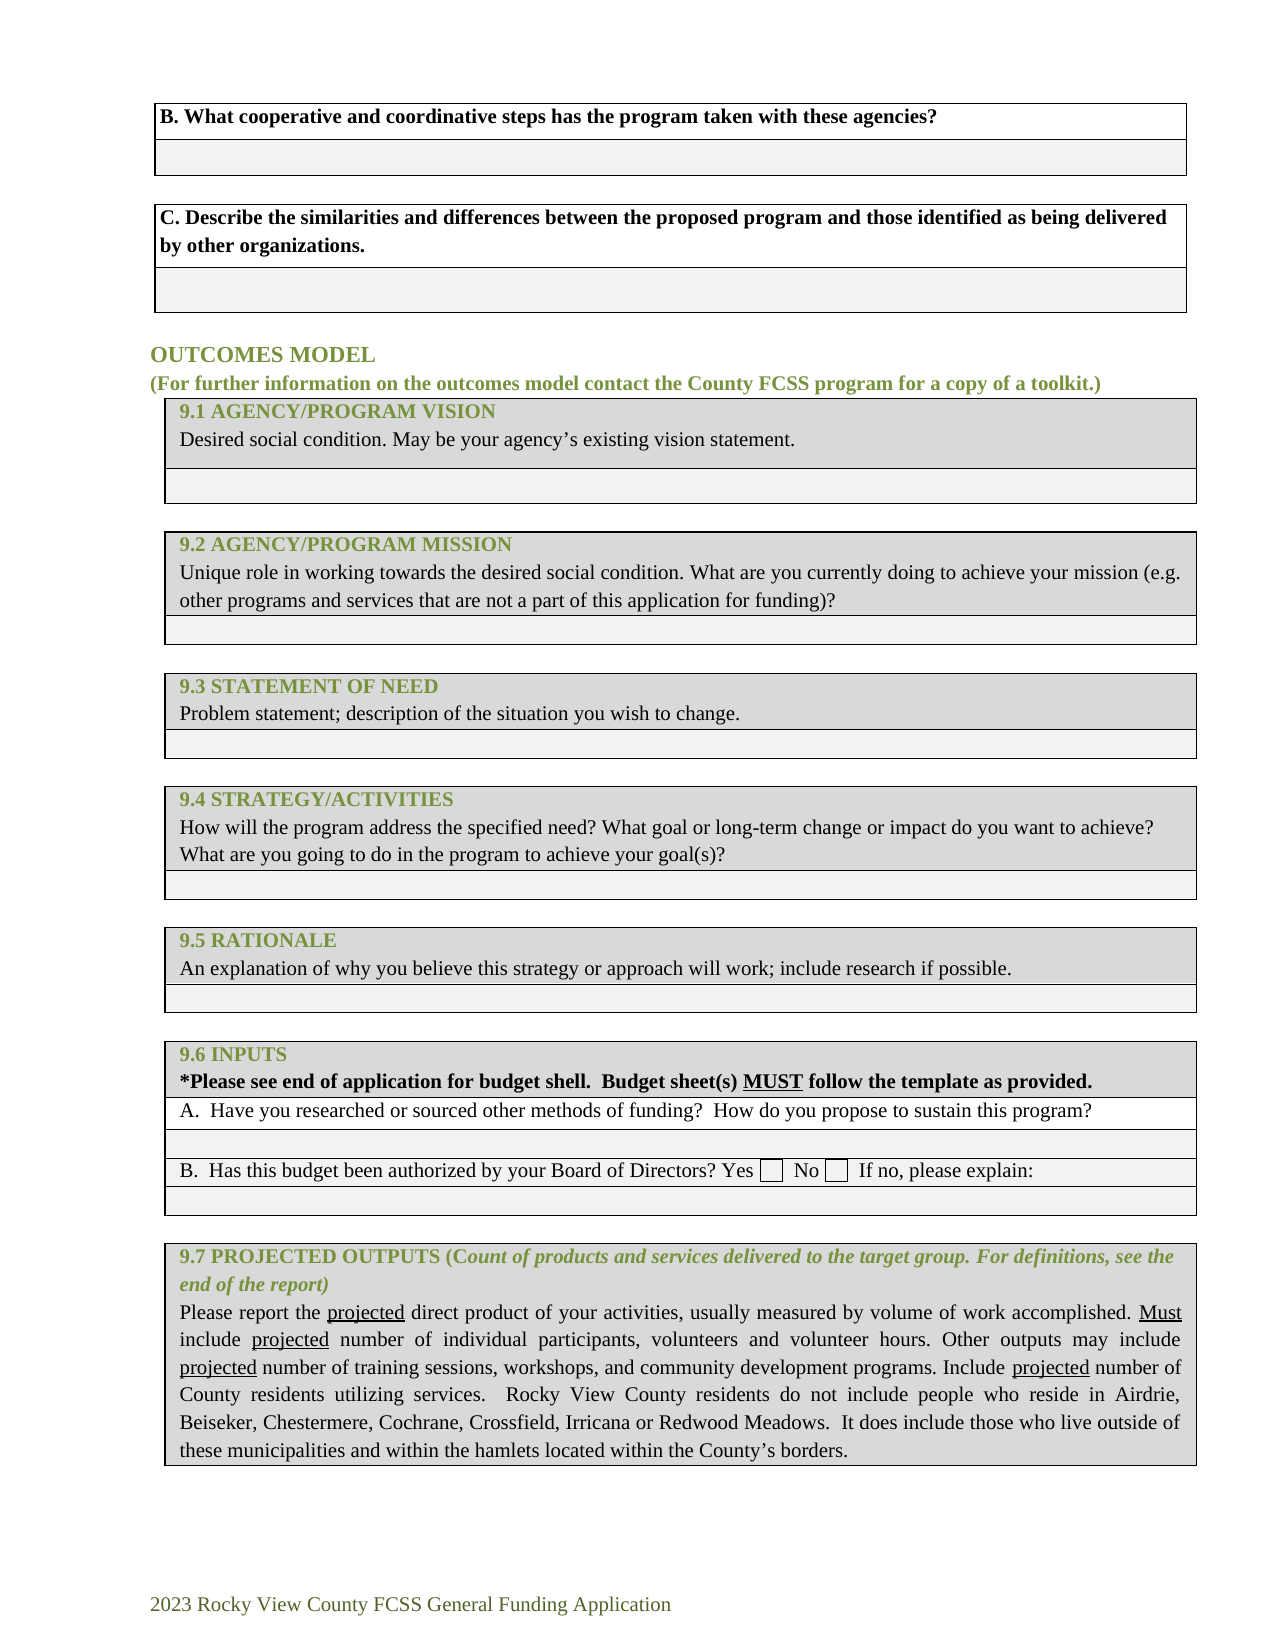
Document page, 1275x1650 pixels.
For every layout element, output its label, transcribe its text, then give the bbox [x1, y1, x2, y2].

table_header C. Describe the similarities and differences between the proposed program and those identified as being delivered by other organizations. [156, 205, 1186, 267]
table_cell [166, 616, 1196, 644]
table_cell [166, 1130, 1196, 1157]
table_cell [156, 140, 1186, 175]
table_header 9.1 AGENCY/PROGRAM VISION Desired social condition. May be your agency’s existing vision statement. [166, 399, 1196, 468]
table_cell [166, 469, 1196, 503]
table_header 9.3 STATEMENT OF NEED Problem statement; description of the situation you wish to change. [166, 674, 1196, 729]
table_header 9.4 STRATEGY/ACTIVITIES How will the program address the specified need? What goal or long-term change or impact do you want to achieve? What are you going to do in the program to achieve your goal(s)? [166, 787, 1196, 870]
table_header 9.5 RATIONALE An explanation of why you believe this strategy or approach will work; include research if possible. [166, 928, 1196, 983]
table_cell A. Have you researched or sourced other methods of funding? How do you propose to sustain this program? [166, 1098, 1196, 1129]
table_cell [166, 1187, 1196, 1215]
table_header 9.2 AGENCY/PROGRAM MISSION Unique role in working towards the desired social condition. What are you currently doing to achieve your mission (e.g. other programs and services that are not a part of this application for funding)? [166, 533, 1196, 615]
table_cell [156, 268, 1186, 312]
table_cell B. Has this budget been authorized by your Board of Directors? Yes No If no, please explain: [166, 1159, 1196, 1186]
table_header 9.6 INPUTS *Please see end of application for budget shell. Budget sheet(s) MUST follow the template as provided. [166, 1042, 1196, 1097]
table_cell [166, 730, 1196, 757]
table_cell [166, 871, 1196, 898]
table_cell [166, 985, 1196, 1012]
table_header B. What cooperative and coordinative steps has the program taken with these agencies? [156, 104, 1186, 139]
table_header 9.7 PROJECTED OUTPUTS (Count of products and services delivered to the target group. For definitions, see the end of the report) Please report the projected direct product of your activities, usually measured by volume of work accomplished. Must include projected number of individual participants, volunteers and volunteer hours. Other outputs may include projected number of training sessions, workshops, and community development programs. Include projected number of County residents utilizing services. Rocky View County residents do not include people who reside in Airdrie, Beiseker, Chestermere, Cochrane, Crossfield, Irricana or Redwood Meadows. It does include those who live outside of these municipalities and within the hamlets located within the County’s borders. [166, 1244, 1196, 1465]
text OUTCOMES MODEL (For further information on the outcomes model contact the County FCSS program for a copy of a toolkit.) [150, 341, 1170, 394]
